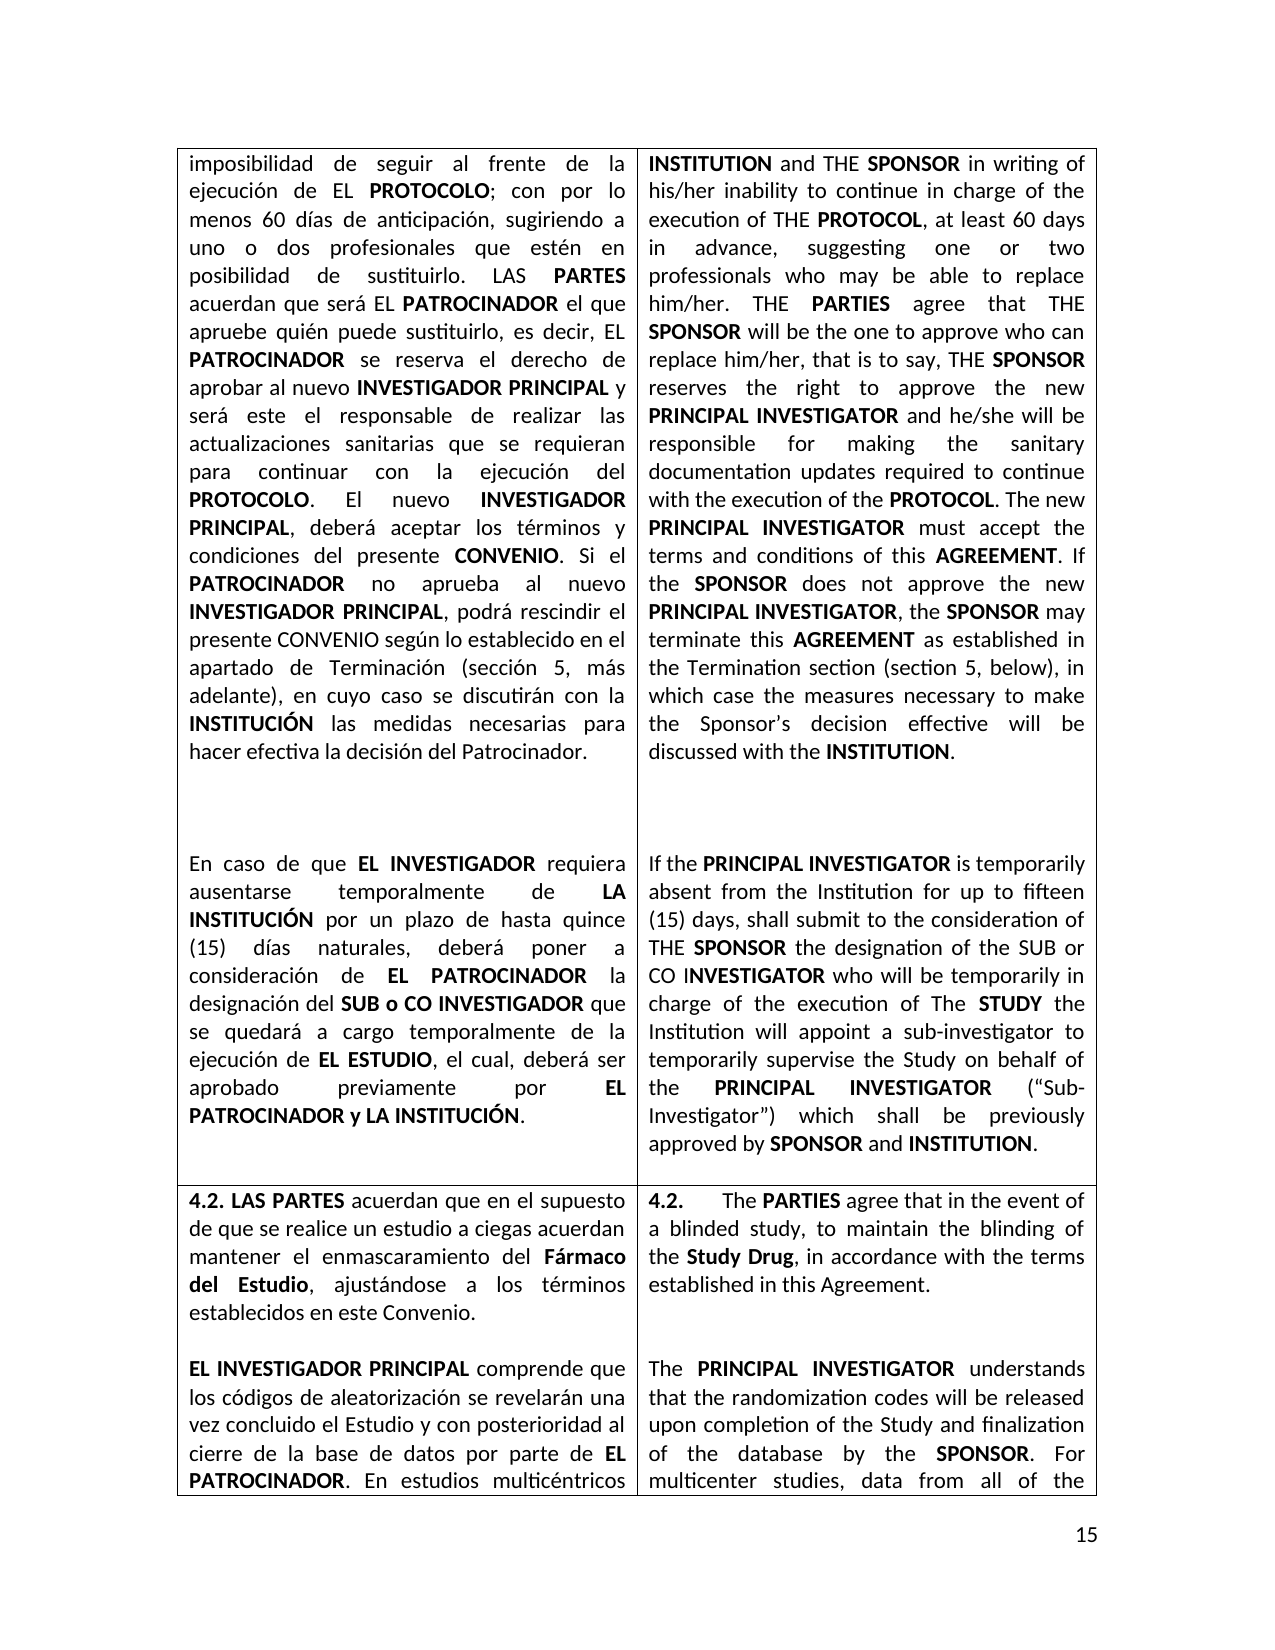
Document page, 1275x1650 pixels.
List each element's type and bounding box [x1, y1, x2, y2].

table_cell [178, 149, 637, 1185]
table_cell [638, 149, 1096, 1185]
table_cell [638, 1186, 1096, 1495]
table_cell [178, 1186, 637, 1495]
